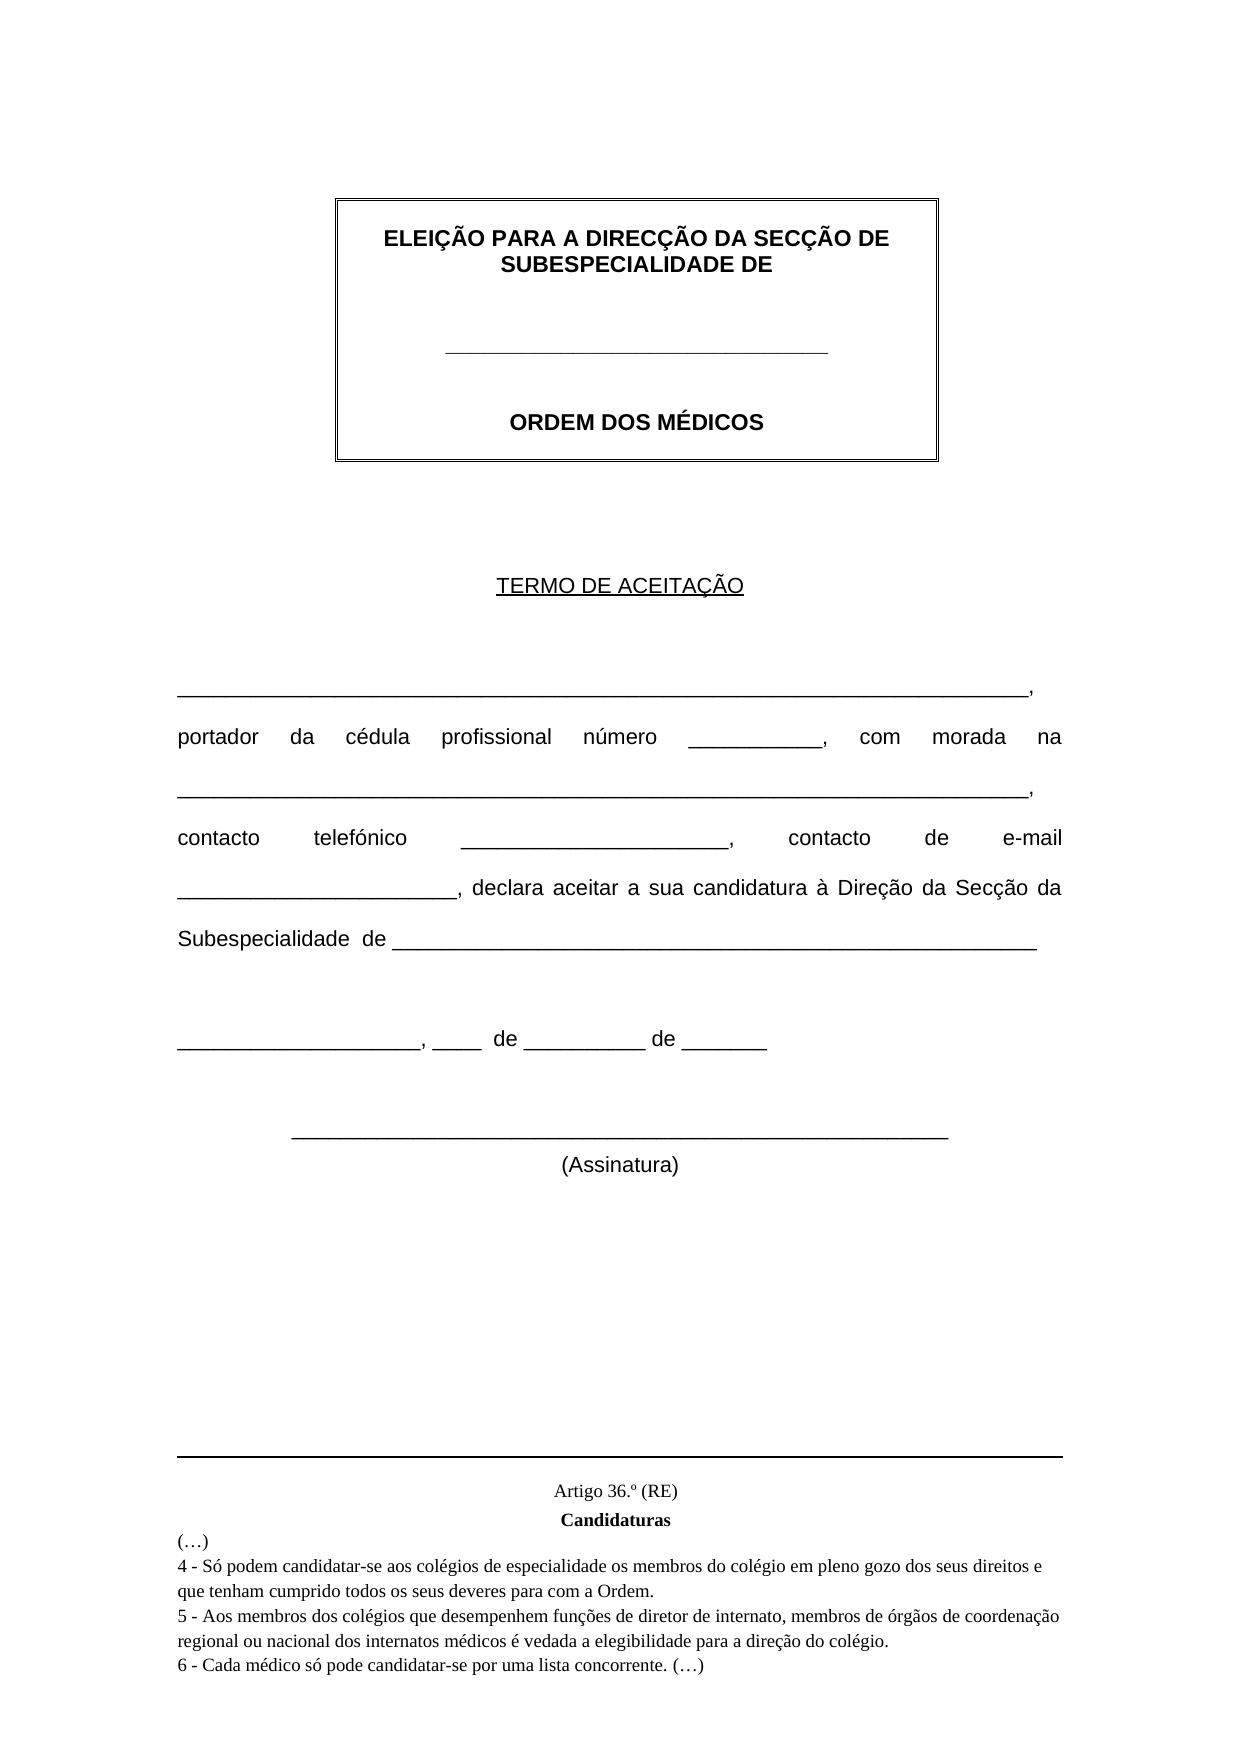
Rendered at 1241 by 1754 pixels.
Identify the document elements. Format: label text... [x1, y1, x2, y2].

text ORDEM DOS MÉDICOS [338, 404, 936, 436]
text ____________________, ____ de __________ de _______ [177, 1026, 1063, 1052]
subtitle TERMO DE ACEITAÇÃO [177, 573, 1063, 598]
text (Assinatura) [177, 1152, 1063, 1178]
text ______________________________________________________ [177, 1114, 1063, 1140]
text ______________________________ [338, 325, 936, 357]
text ELEIÇÃO PARA A DIRECÇÃO DA SECÇÃO DE SUBESPECIALIDADE DE [338, 219, 936, 277]
text ______________________________________________________________________, portador da cédula profissional número ___________, com morada na ______________________________________________________________________, contacto telefónico ______________________, contacto de e-mail _______________________, declara aceitar a sua candidatura à Direção da Secção da Subespecialidade de _____________________________________________________ [177, 673, 1063, 951]
